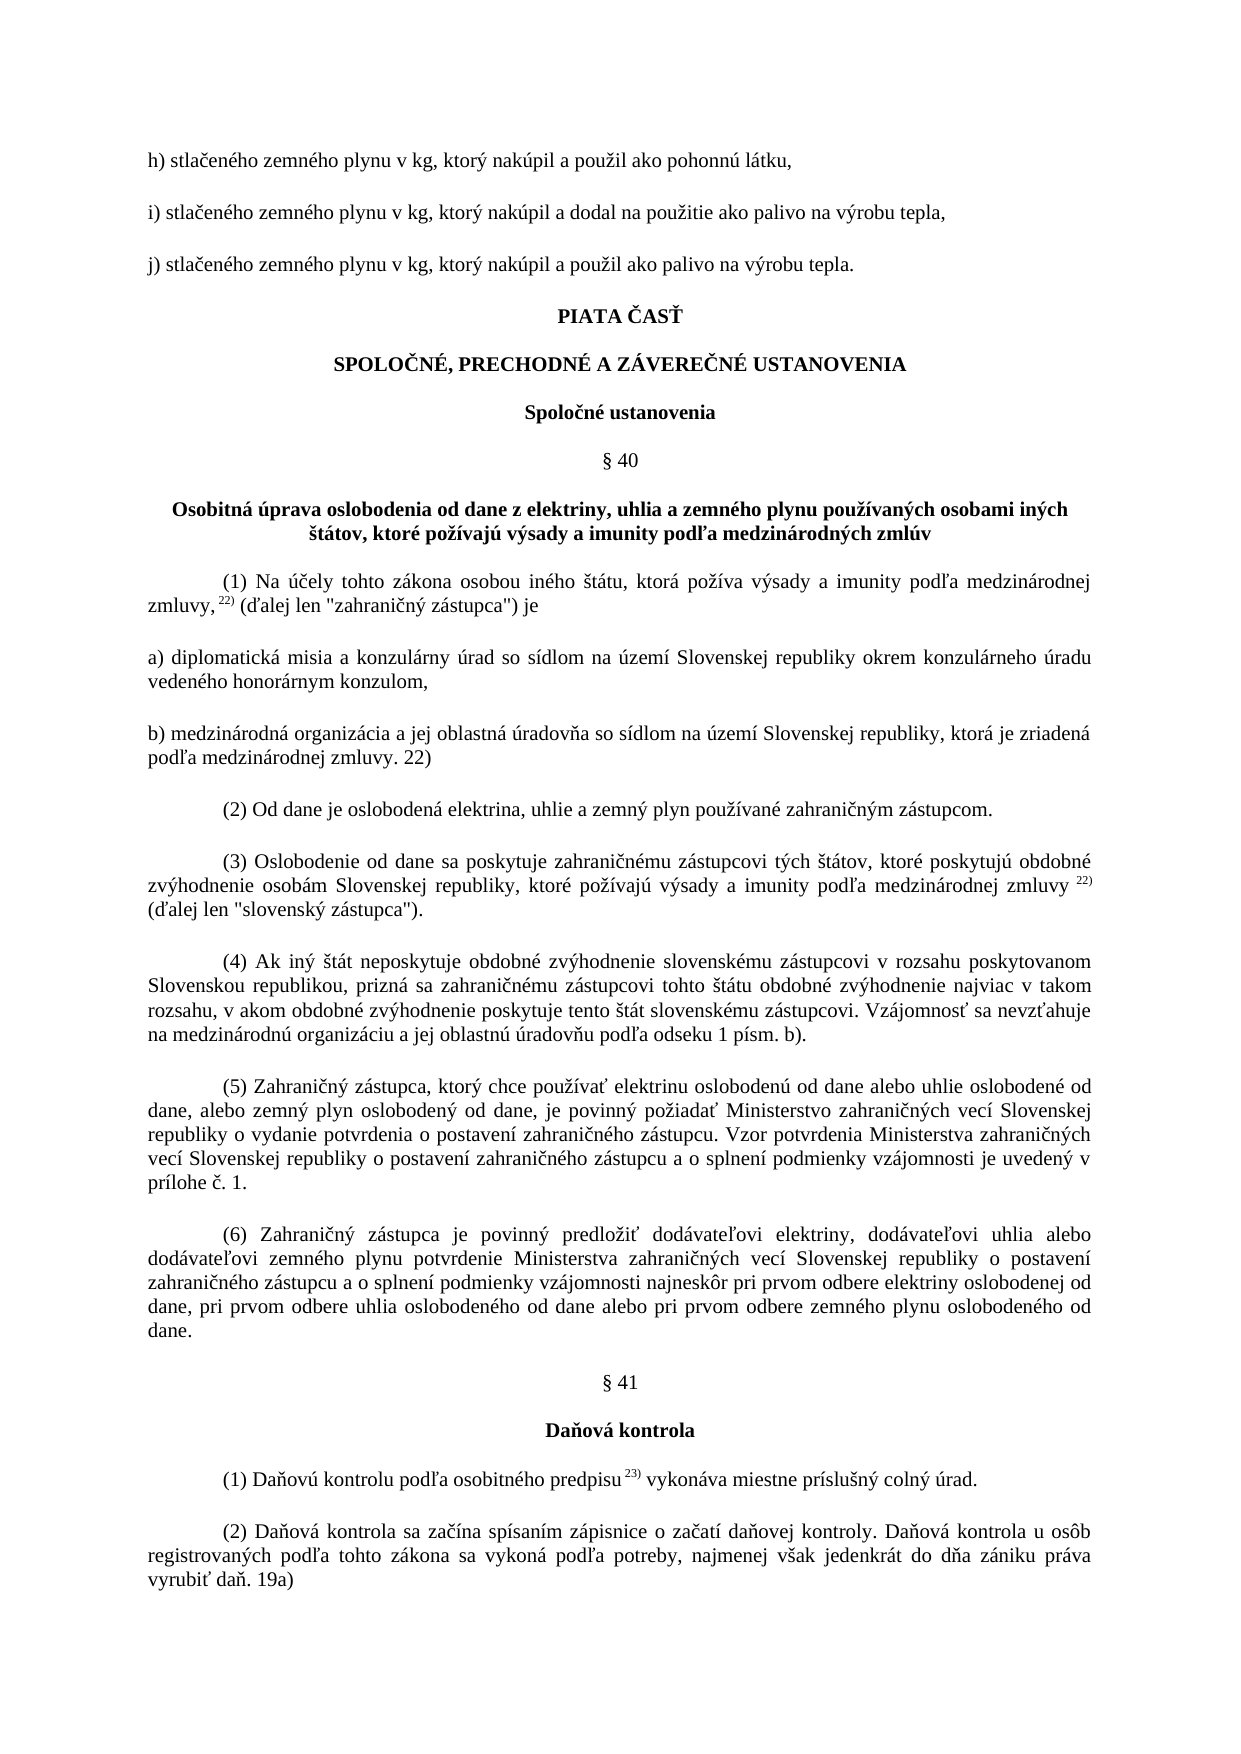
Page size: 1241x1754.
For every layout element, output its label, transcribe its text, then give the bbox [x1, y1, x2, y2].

text a) diplomatická misia a konzulárny úrad so sídlom na území Slovenskej republiky okrem konzulárneho úradu vedeného honorárnym konzulom, [148, 645, 1092, 693]
text (5) Zahraničný zástupca, ktorý chce používať elektrinu oslobodenú od dane alebo uhlie oslobodené od dane, alebo zemný plyn oslobodený od dane, je povinný požiadať Ministerstvo zahraničných vecí Slovenskej republiky o vydanie potvrdenia o postavení zahraničného zástupcu. Vzor potvrdenia Ministerstva zahraničných vecí Slovenskej republiky o postavení zahraničného zástupcu a o splnení podmienky vzájomnosti je uvedený v prílohe č. 1. [148, 1074, 1092, 1194]
text j) stlačeného zemného plynu v kg, ktorý nakúpil a použil ako palivo na výrobu tepla. [148, 252, 1092, 276]
text i) stlačeného zemného plynu v kg, ktorý nakúpil a dodal na použitie ako palivo na výrobu tepla, [148, 200, 1092, 224]
text (1) Daňovú kontrolu podľa osobitného predpisu 23) vykonáva miestne príslušný colný úrad. [148, 1467, 1092, 1491]
text (1) Na účely tohto zákona osobou iného štátu, ktorá požíva výsady a imunity podľa medzinárodnej zmluvy, 22) (ďalej len "zahraničný zástupca") je [148, 569, 1092, 617]
text (3) Oslobodenie od dane sa poskytuje zahraničnému zástupcovi tých štátov, ktoré poskytujú obdobné zvýhodnenie osobám Slovenskej republiky, ktoré požívajú výsady a imunity podľa medzinárodnej zmluvy 22) (ďalej len "slovenský zástupca"). [148, 849, 1092, 921]
text (2) Daňová kontrola sa začína spísaním zápisnice o začatí daňovej kontroly. Daňová kontrola u osôb registrovaných podľa tohto zákona sa vykoná podľa potreby, najmenej však jedenkrát do dňa zániku práva vyrubiť daň. 19a) [148, 1519, 1092, 1591]
text Daňová kontrola [148, 1418, 1092, 1442]
text § 41 [148, 1370, 1092, 1394]
text Spoločné ustanovenia [148, 400, 1092, 424]
text (4) Ak iný štát neposkytuje obdobné zvýhodnenie slovenskému zástupcovi v rozsahu poskytovanom Slovenskou republikou, prizná sa zahraničnému zástupcovi tohto štátu obdobné zvýhodnenie najviac v takom rozsahu, v akom obdobné zvýhodnenie poskytuje tento štát slovenskému zástupcovi. Vzájomnosť sa nevzťahuje na medzinárodnú organizáciu a jej oblastnú úradovňu podľa odseku 1 písm. b). [148, 949, 1092, 1046]
text b) medzinárodná organizácia a jej oblastná úradovňa so sídlom na území Slovenskej republiky, ktorá je zriadená podľa medzinárodnej zmluvy. 22) [148, 721, 1092, 769]
text Osobitná úprava oslobodenia od dane z elektriny, uhlia a zemného plynu používaných osobami iných štátov, ktoré požívajú výsady a imunity podľa medzinárodných zmlúv [148, 496, 1092, 544]
text h) stlačeného zemného plynu v kg, ktorý nakúpil a použil ako pohonnú látku, [148, 148, 1092, 172]
text (2) Od dane je oslobodená elektrina, uhlie a zemný plyn používané zahraničným zástupcom. [148, 797, 1092, 821]
text (6) Zahraničný zástupca je povinný predložiť dodávateľovi elektriny, dodávateľovi uhlia alebo dodávateľovi zemného plynu potvrdenie Ministerstva zahraničných vecí Slovenskej republiky o postavení zahraničného zástupcu a o splnení podmienky vzájomnosti najneskôr pri prvom odbere elektriny oslobodenej od dane, pri prvom odbere uhlia oslobodeného od dane alebo pri prvom odbere zemného plynu oslobodeného od dane. [148, 1222, 1092, 1342]
text SPOLOČNÉ, PRECHODNÉ A ZÁVEREČNÉ USTANOVENIA [148, 352, 1092, 376]
text PIATA ČASŤ [148, 304, 1092, 328]
text § 40 [148, 448, 1092, 472]
